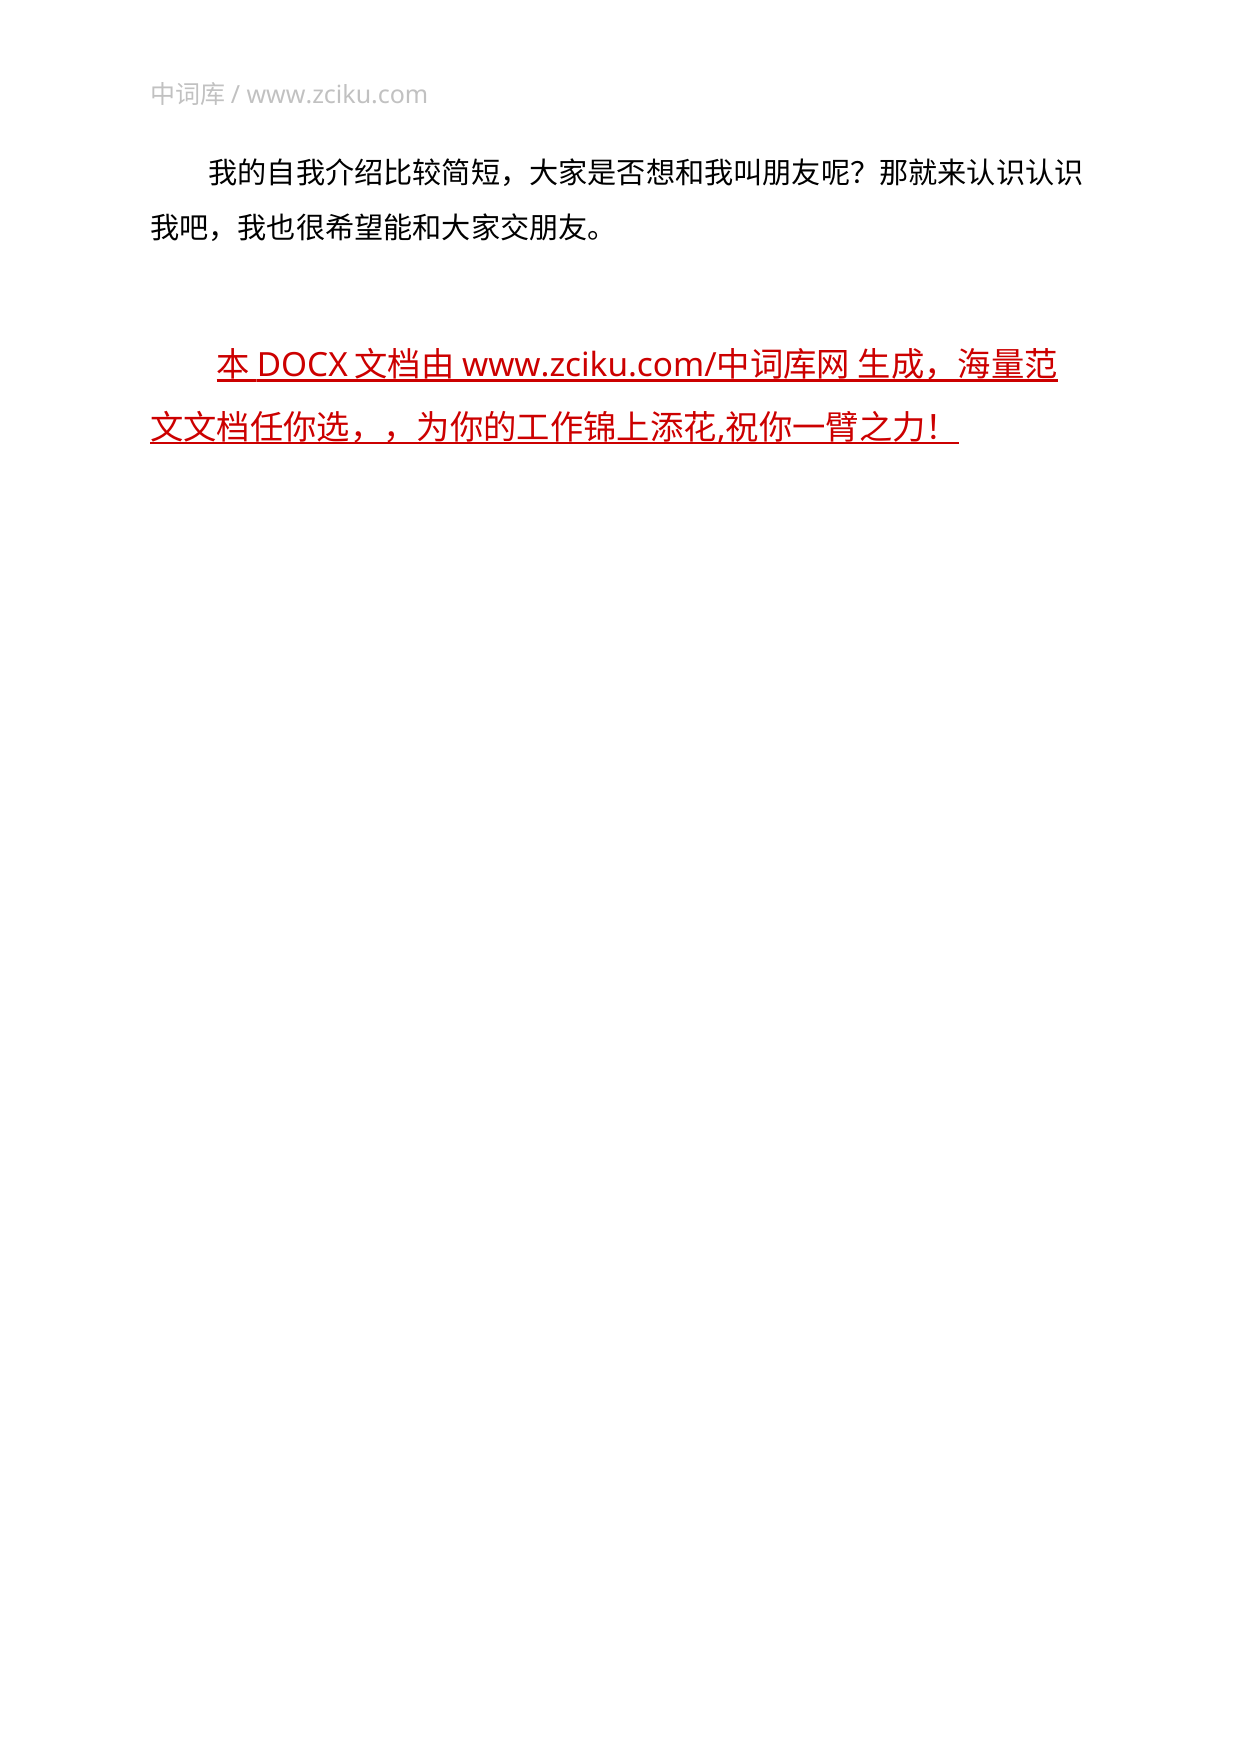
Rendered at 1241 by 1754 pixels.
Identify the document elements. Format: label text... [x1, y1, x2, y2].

text 我的自我介绍比较简短，大家是否想和我叫朋友呢？那就来认识认识我吧，我也很希望能和大家交朋友。 [150, 150, 1090, 247]
text 本DOCX文档由 www.zciku.com/中词库网 生成，海量范文文档任你选，，为你的工作锦上添花,祝你一臂之力！ [150, 338, 1090, 449]
